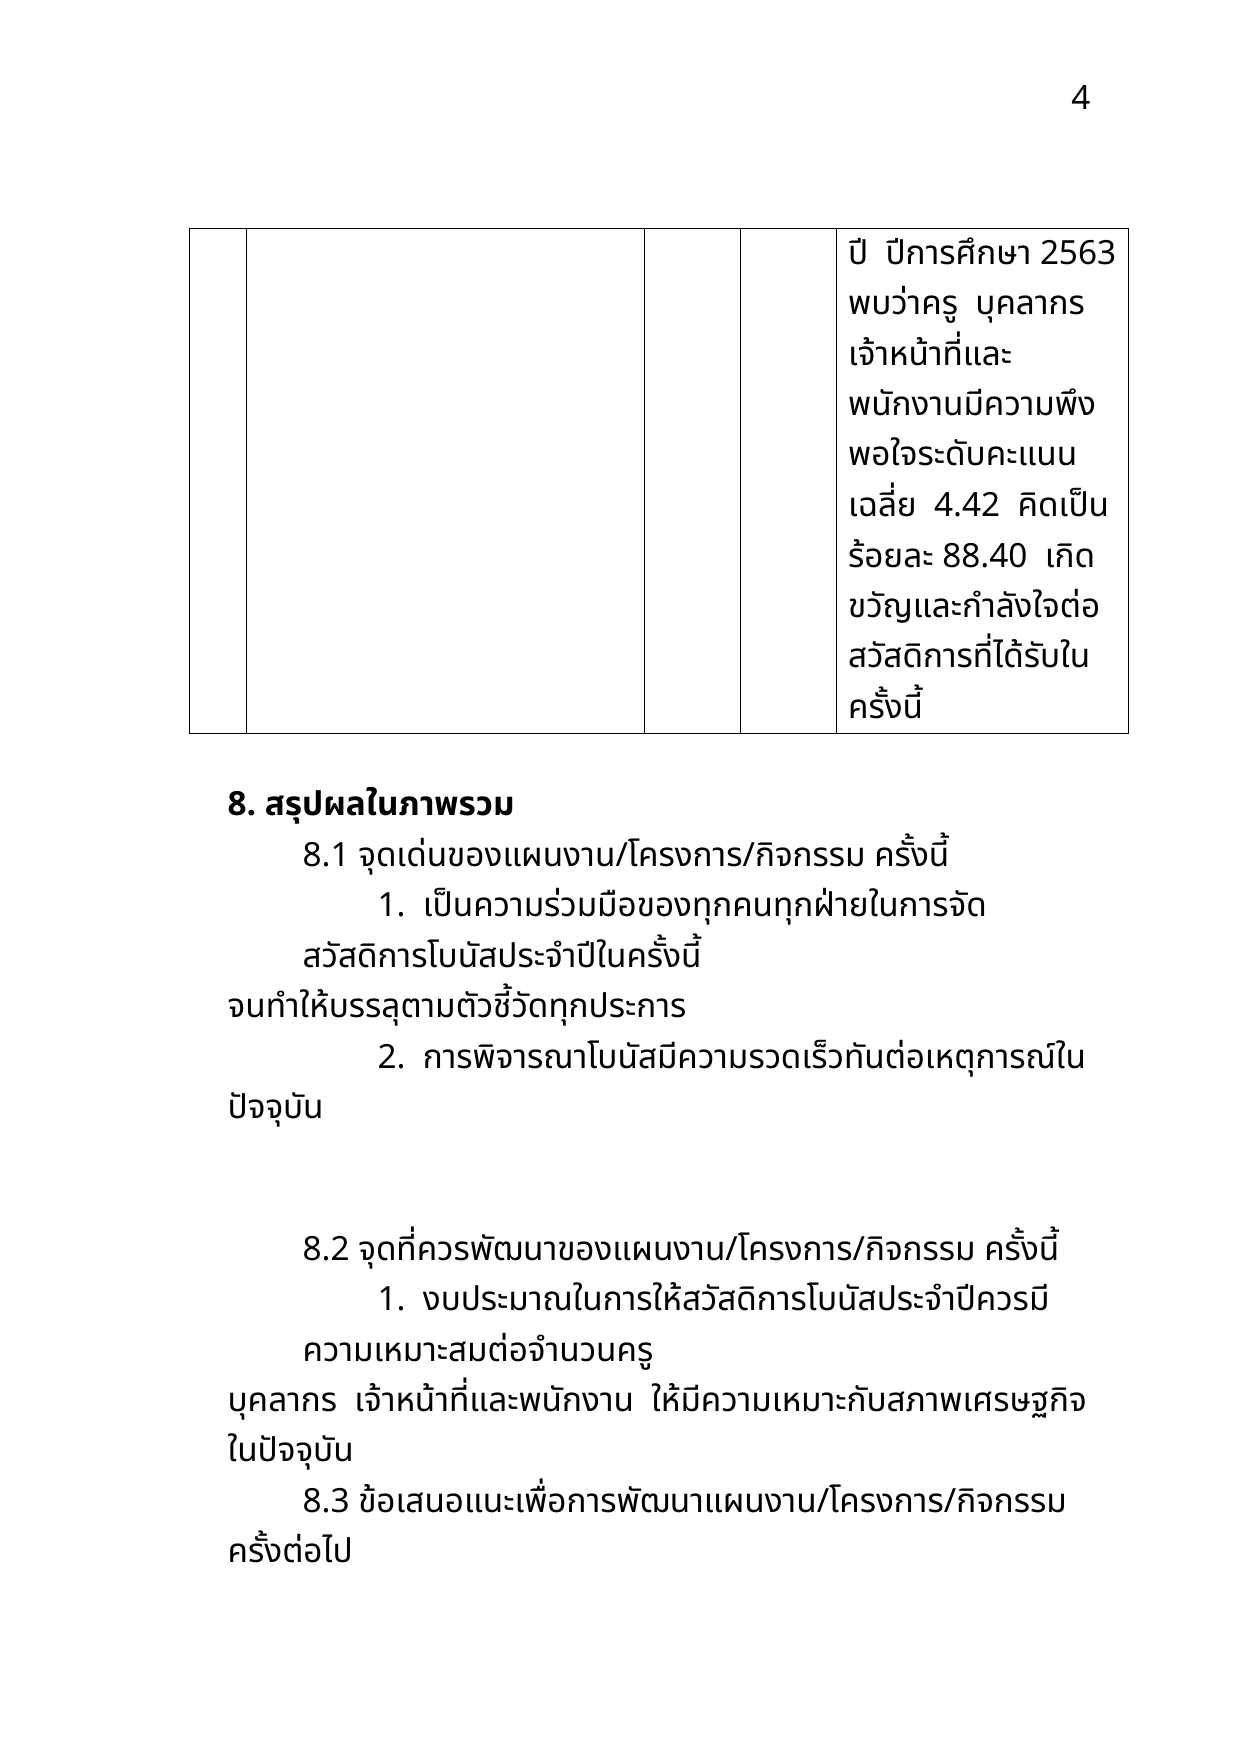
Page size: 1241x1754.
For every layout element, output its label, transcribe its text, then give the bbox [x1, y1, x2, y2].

text จนทำให้บรรลุตามตัวชี้วัดทุกประการ [227, 982, 1090, 1032]
text 1. งบประมาณในการให้สวัสดิการโบนัสประจำปีควรมีความเหมาะสมต่อจำนวนครู [302, 1275, 1090, 1376]
text 8. สรุปผลในภาพรวม [227, 780, 1090, 830]
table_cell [247, 229, 644, 733]
table_cell [741, 229, 836, 733]
table_cell [645, 229, 740, 733]
text บุคลากร เจ้าหน้าที่และพนักงาน ให้มีความเหมาะกับสภาพเศรษฐกิจในปัจจุบัน [227, 1376, 1090, 1477]
text 8.1 จุดเด่นของแผนงาน/โครงการ/กิจกรรม ครั้งนี้ [227, 830, 1090, 881]
text 8.3 ข้อเสนอแนะเพื่อการพัฒนาแผนงาน/โครงการ/กิจกรรม ครั้งต่อไป [227, 1477, 1090, 1578]
table_cell 1 [190, 229, 246, 733]
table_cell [837, 229, 1128, 733]
text 2. การพิจารณาโบนัสมีความรวดเร็วทันต่อเหตุการณ์ในปัจจุบัน [227, 1032, 1090, 1133]
text 1. เป็นความร่วมมือของทุกคนทุกฝ่ายในการจัดสวัสดิการโบนัสประจำปีในครั้งนี้ [302, 881, 1090, 982]
text 8.2 จุดที่ควรพัฒนาของแผนงาน/โครงการ/กิจกรรม ครั้งนี้ [227, 1224, 1090, 1275]
